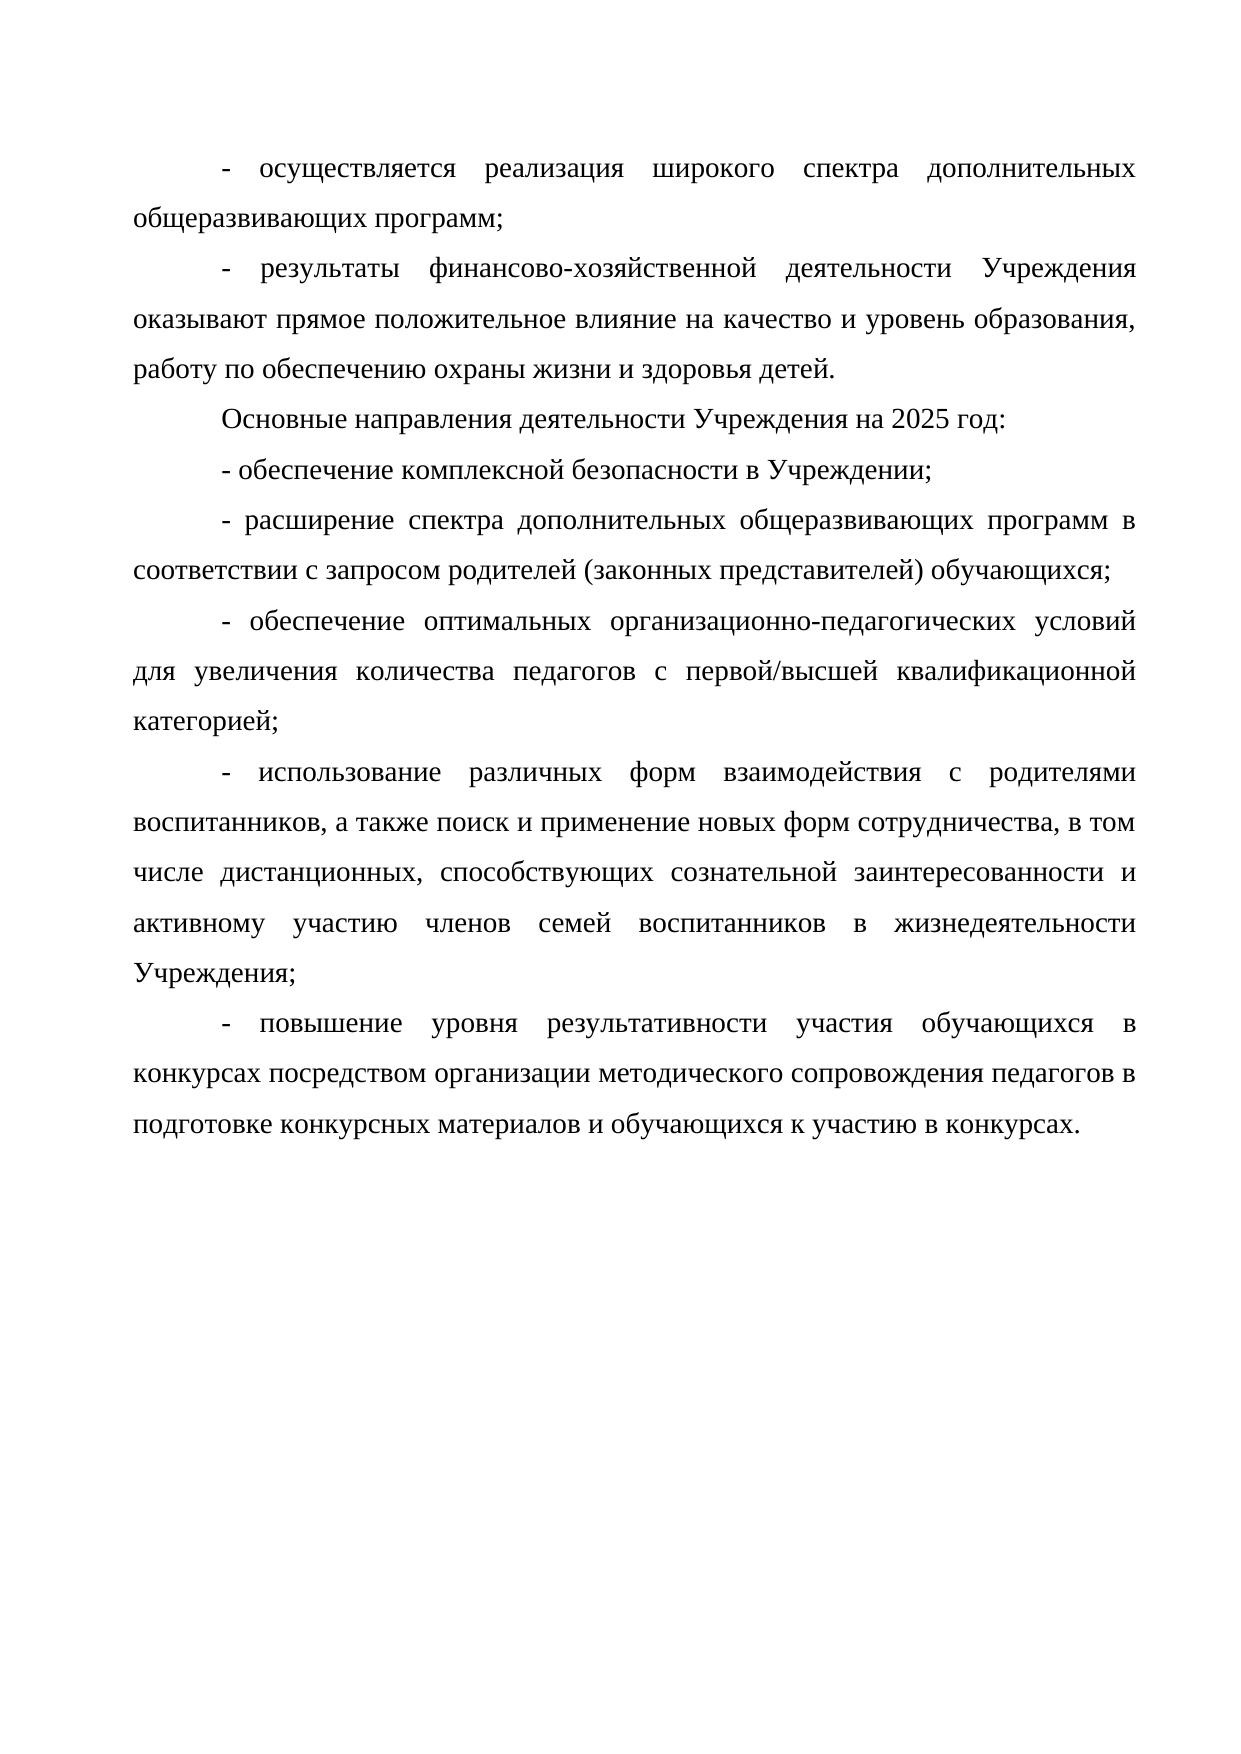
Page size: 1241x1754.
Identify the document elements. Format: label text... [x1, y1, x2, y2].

text - расширение спектра дополнительных общеразвивающих программ в соответствии с запросом родителей (законных представителей) обучающихся; [133, 502, 1137, 586]
text - обеспечение комплексной безопасности в Учреждении; [133, 452, 1137, 485]
text - обеспечение оптимальных организационно-педагогических условий для увеличения количества педагогов с первой/высшей квалификационной категорией; [133, 603, 1137, 737]
text - повышение уровня результативности участия обучающихся в конкурсах посредством организации методического сопровождения педагогов в подготовке конкурсных материалов и обучающихся к участию в конкурсах. [133, 1005, 1137, 1139]
text - результаты финансово-хозяйственной деятельности Учреждения оказывают прямое положительное влияние на качество и уровень образования, работу по обеспечению охраны жизни и здоровья детей. [133, 251, 1137, 385]
text - осуществляется реализация широкого спектра дополнительных общеразвивающих программ; [133, 150, 1137, 234]
text - использование различных форм взаимодействия с родителями воспитанников, а также поиск и применение новых форм сотрудничества, в том числе дистанционных, способствующих сознательной заинтересованности и активному участию членов семей воспитанников в жизнедеятельности Учреждения; [133, 754, 1137, 988]
text Основные направления деятельности Учреждения на 2025 год: [133, 402, 1137, 435]
